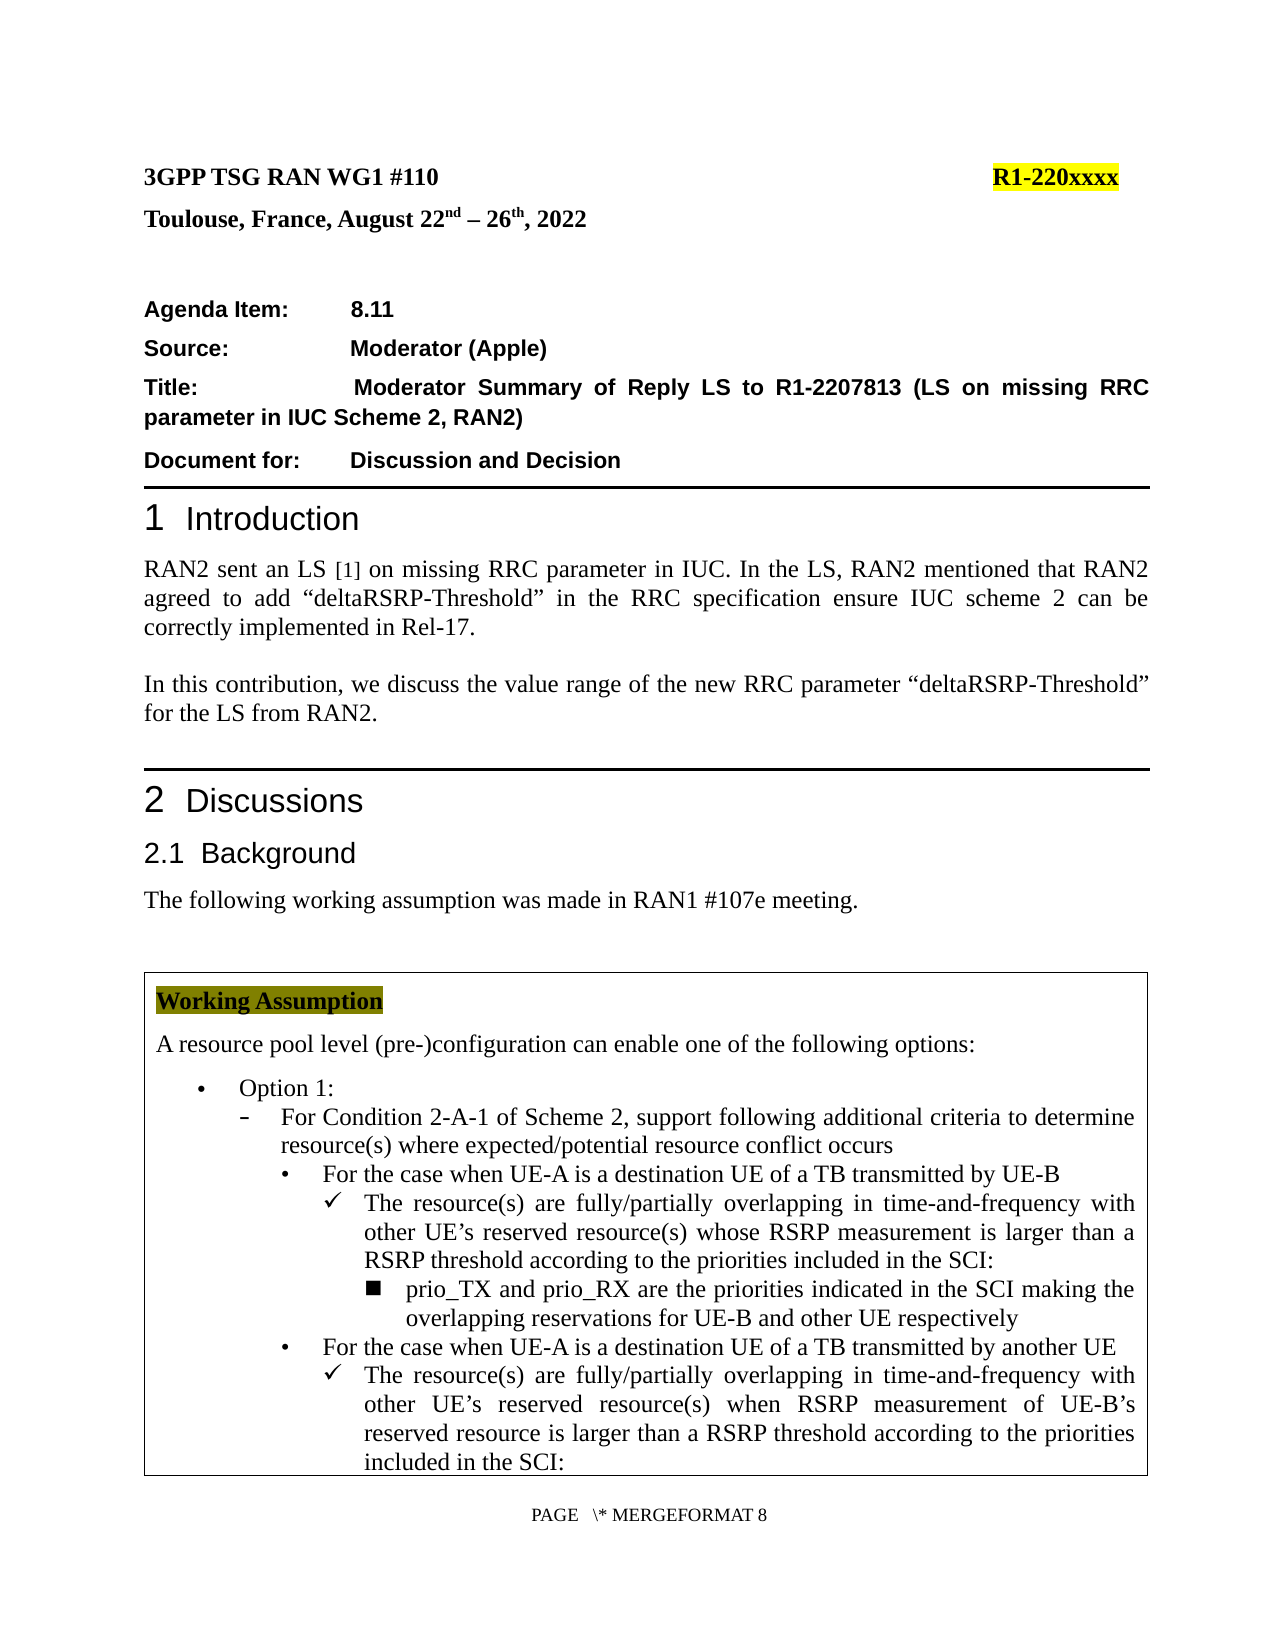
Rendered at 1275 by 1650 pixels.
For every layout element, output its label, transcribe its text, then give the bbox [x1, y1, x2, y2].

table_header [145, 973, 1147, 1475]
text Document for: Discussion and Decision [144, 447, 1150, 473]
text Toulouse, France, August 22nd – 26th, 2022 [144, 204, 1150, 232]
subtitle Discussions [144, 771, 1150, 821]
text Title: Moderator Summary of Reply LS to R1-2207813 (LS on missing RRC parameter in IUC Scheme 2, RAN2) [144, 374, 1150, 431]
text The following working assumption was made in RAN1 #107e meeting. [144, 885, 1150, 914]
text 3GPP TSG RAN WG1 #110 R1-220xxxx [144, 162, 1150, 191]
subtitle Introduction [144, 489, 1150, 538]
text Source: Moderator (Apple) [144, 335, 1150, 362]
text Agenda Item: 8.11 [144, 296, 1150, 323]
text RAN2 sent an LS [1] on missing RRC parameter in IUC. In the LS, RAN2 mentioned that RAN2 agreed to add “deltaRSRP-Threshold” in the RRC specification ensure IUC scheme 2 can be correctly implemented in Rel-17. [144, 554, 1150, 641]
subtitle Background [144, 836, 1128, 870]
text In this contribution, we discuss the value range of the new RRC parameter “deltaRSRP-Threshold” for the LS from RAN2. [144, 669, 1150, 727]
